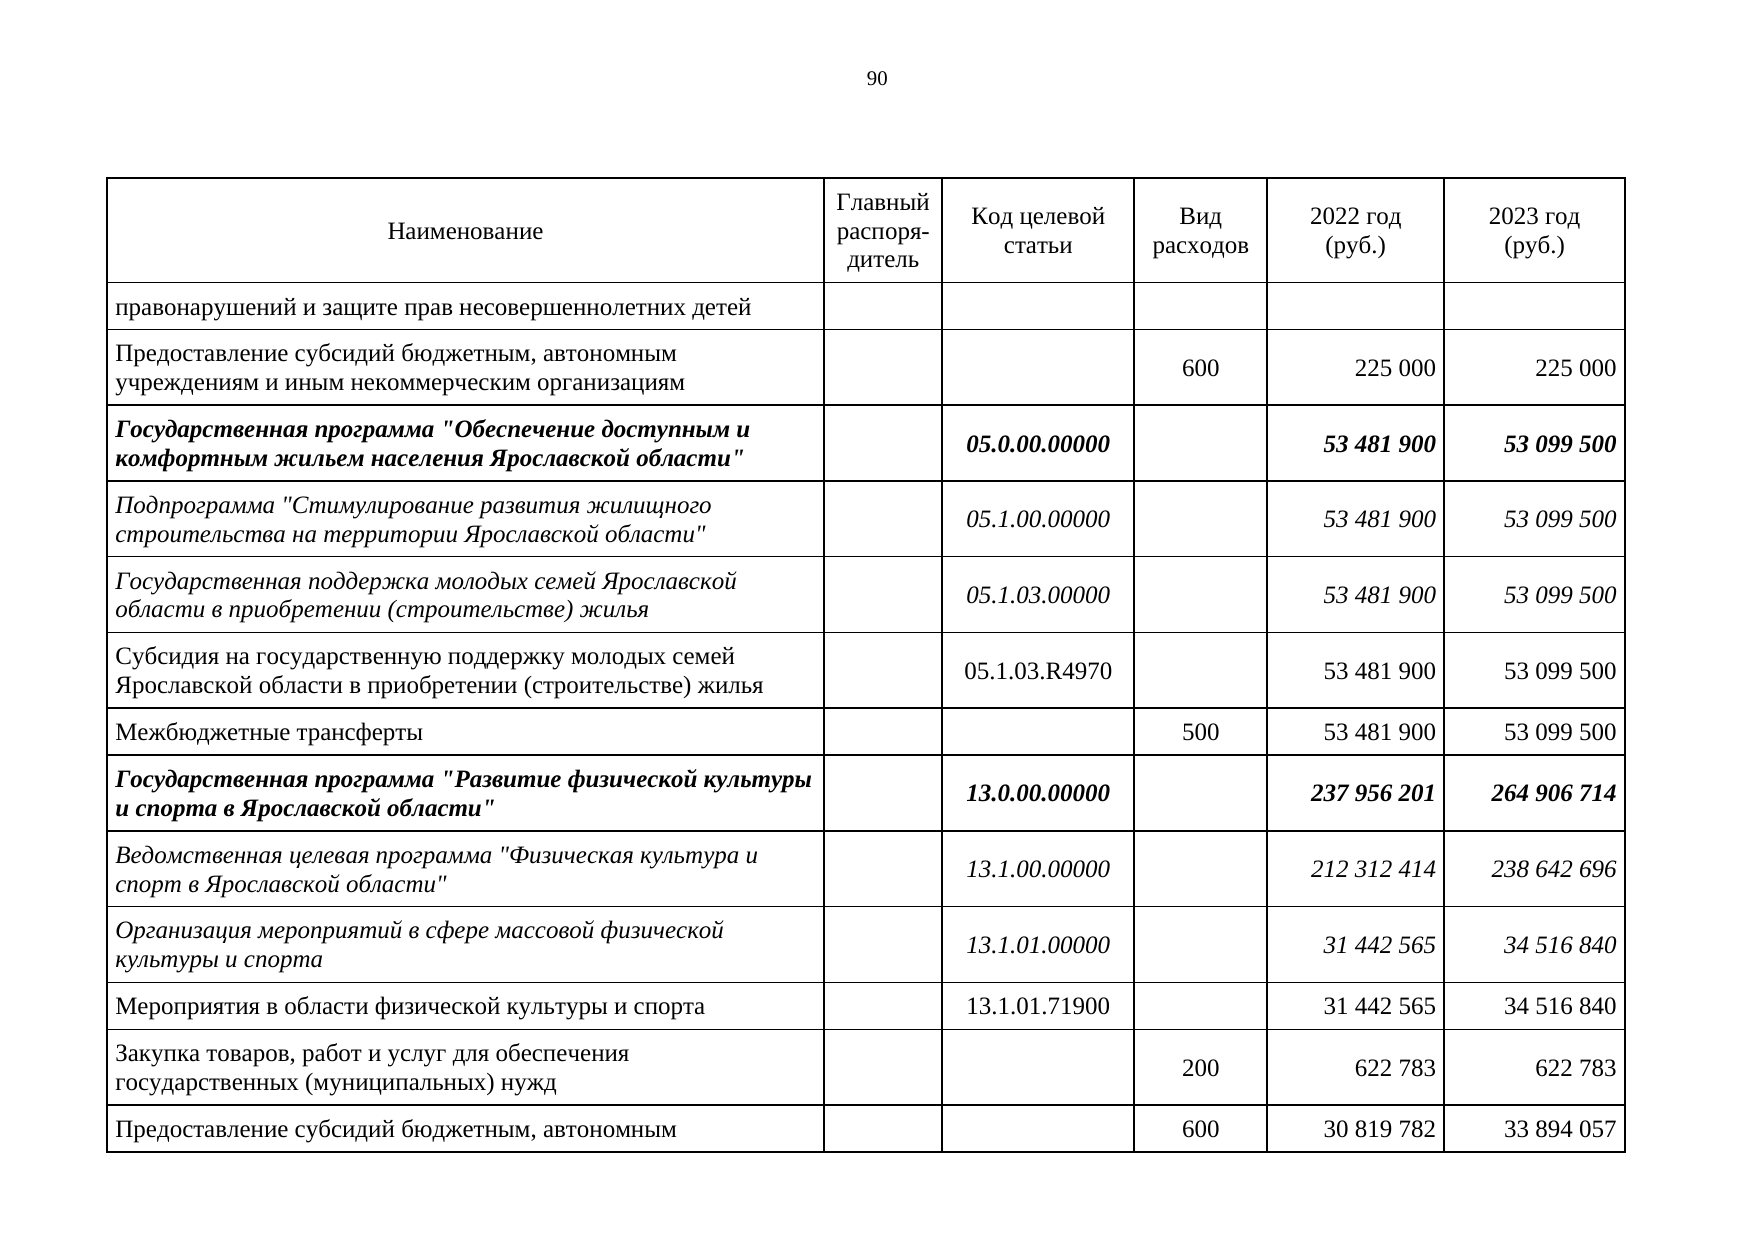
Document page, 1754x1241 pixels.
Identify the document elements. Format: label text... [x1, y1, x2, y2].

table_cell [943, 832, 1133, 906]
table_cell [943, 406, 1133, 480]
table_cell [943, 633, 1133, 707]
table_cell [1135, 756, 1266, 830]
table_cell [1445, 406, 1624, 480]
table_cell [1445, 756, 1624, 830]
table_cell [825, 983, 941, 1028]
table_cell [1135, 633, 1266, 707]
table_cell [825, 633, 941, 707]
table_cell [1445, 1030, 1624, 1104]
table_header 2022 год (руб.) [1268, 179, 1443, 282]
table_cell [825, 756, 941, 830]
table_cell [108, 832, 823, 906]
table_header 2023 год (руб.) [1445, 179, 1624, 282]
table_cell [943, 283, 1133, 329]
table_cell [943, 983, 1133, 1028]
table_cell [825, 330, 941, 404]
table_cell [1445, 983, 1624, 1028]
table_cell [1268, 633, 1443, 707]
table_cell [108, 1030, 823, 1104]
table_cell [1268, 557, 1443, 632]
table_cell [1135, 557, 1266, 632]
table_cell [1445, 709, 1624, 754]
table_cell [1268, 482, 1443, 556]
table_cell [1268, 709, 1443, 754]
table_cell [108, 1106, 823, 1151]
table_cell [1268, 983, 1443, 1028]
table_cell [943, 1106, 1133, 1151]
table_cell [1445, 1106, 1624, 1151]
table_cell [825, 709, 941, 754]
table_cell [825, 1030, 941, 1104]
table_header Наименование [108, 179, 823, 282]
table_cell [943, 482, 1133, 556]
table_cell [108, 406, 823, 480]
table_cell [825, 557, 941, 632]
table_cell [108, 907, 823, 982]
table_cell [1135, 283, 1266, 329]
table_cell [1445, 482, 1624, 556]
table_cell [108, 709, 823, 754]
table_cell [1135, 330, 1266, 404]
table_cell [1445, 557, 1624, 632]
table_header Код целевой статьи [943, 179, 1133, 282]
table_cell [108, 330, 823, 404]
table_header Главный распоря-дитель [825, 179, 941, 282]
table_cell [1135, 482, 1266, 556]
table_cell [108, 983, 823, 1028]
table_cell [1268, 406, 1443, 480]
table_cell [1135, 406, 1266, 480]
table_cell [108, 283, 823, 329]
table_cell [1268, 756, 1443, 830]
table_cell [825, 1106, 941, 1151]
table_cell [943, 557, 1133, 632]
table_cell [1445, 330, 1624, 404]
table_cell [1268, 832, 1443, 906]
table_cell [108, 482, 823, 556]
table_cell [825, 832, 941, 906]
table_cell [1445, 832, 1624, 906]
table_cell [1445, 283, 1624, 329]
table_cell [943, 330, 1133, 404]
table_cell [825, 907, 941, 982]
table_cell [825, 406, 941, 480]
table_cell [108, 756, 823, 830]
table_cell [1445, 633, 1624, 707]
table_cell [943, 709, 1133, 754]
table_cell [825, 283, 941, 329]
table_header Вид расходов [1135, 179, 1266, 282]
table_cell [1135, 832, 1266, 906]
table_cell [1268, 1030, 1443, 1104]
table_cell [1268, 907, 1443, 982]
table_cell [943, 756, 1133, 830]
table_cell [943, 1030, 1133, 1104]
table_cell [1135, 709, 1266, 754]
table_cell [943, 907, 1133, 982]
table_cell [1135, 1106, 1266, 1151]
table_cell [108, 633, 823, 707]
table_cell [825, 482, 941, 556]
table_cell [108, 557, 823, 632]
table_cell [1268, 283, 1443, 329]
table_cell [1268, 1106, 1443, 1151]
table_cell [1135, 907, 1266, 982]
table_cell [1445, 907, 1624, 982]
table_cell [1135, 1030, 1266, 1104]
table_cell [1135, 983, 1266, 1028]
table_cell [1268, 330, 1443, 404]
